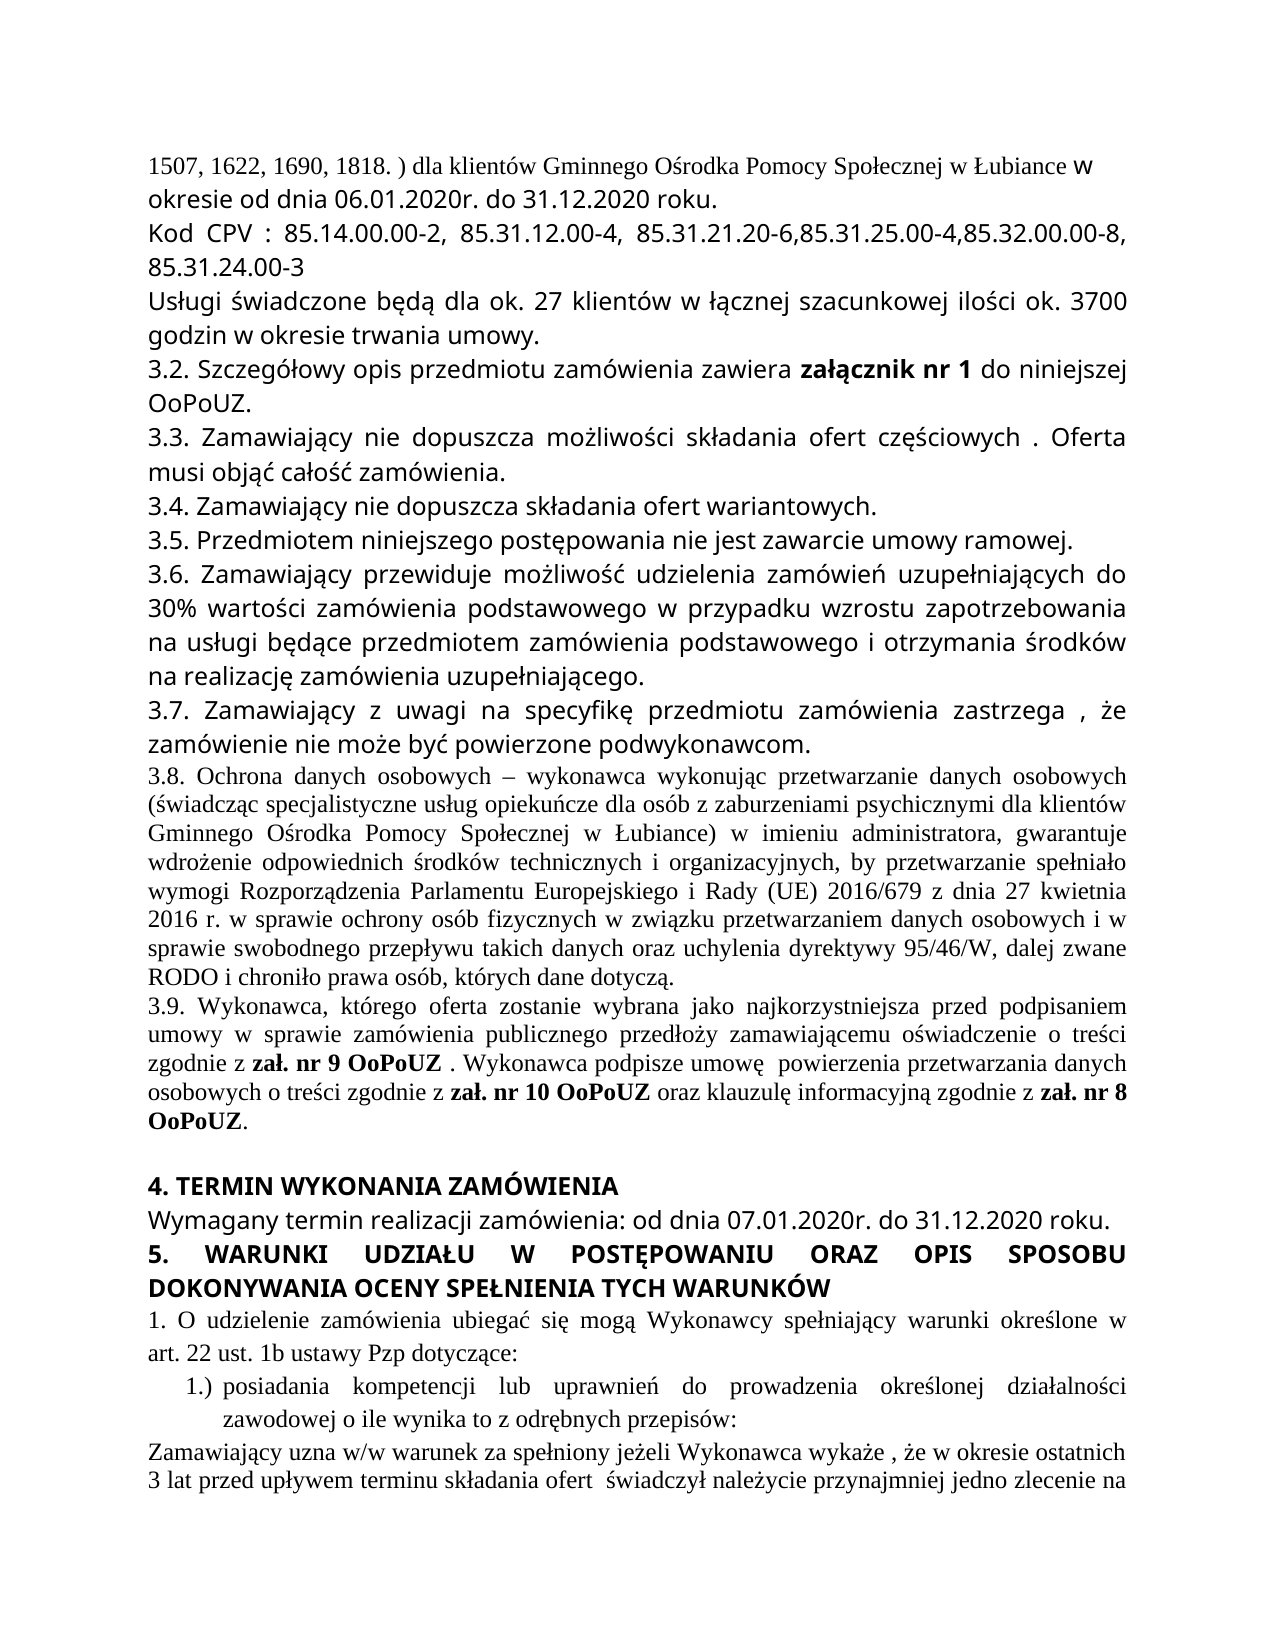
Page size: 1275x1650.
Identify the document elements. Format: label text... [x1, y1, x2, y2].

text 3.8. Ochrona danych osobowych – wykonawca wykonując przetwarzanie danych osobowych (świadcząc specjalistyczne usług opiekuńcze dla osób z zaburzeniami psychicznymi dla klientów Gminnego Ośrodka Pomocy Społecznej w Łubiance) w imieniu administratora, gwarantuje wdrożenie odpowiednich środków technicznych i organizacyjnych, by przetwarzanie spełniało wymogi Rozporządzenia Parlamentu Europejskiego i Rady (UE) 2016/679 z dnia 27 kwietnia 2016 r. w sprawie ochrony osób fizycznych w związku przetwarzaniem danych osobowych i w sprawie swobodnego przepływu takich danych oraz uchylenia dyrektywy 95/46/W, dalej zwane RODO i chroniło prawa osób, których dane dotyczą. [148, 761, 1127, 991]
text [148, 1437, 1127, 1494]
text 5. WARUNKI UDZIAŁU W POSTĘPOWANIU ORAZ OPIS SPOSOBU DOKONYWANIA OCENY SPEŁNIENIA TYCH WARUNKÓW [148, 1237, 1127, 1305]
text Wymagany termin realizacji zamówienia: od dnia 07.01.2020r. do 31.12.2020 roku. [148, 1203, 1127, 1237]
list posiadania kompetencji lub uprawnień do prowadzenia określonej działalności zawodowej o ile wynika to z odrębnych przepisów: [185, 1371, 1127, 1433]
text 3.7. Zamawiający z uwagi na specyfikę przedmiotu zamówienia zastrzega , że zamówienie nie może być powierzone podwykonawcom. [148, 693, 1127, 761]
text 3.2. Szczegółowy opis przedmiotu zamówienia zawiera załącznik nr 1 do niniejszej OoPoUZ. [148, 352, 1127, 420]
text Usługi świadczone będą dla ok. 27 klientów w łącznej szacunkowej ilości ok. 3700 godzin w okresie trwania umowy. [148, 284, 1127, 352]
text Kod CPV : 85.14.00.00-2, 85.31.12.00-4, 85.31.21.20-6,85.31.25.00-4,85.32.00.00-8, 85.31.24.00-3 [148, 216, 1127, 284]
text 3.9. Wykonawca, którego oferta zostanie wybrana jako najkorzystniejsza przed podpisaniem umowy w sprawie zamówienia publicznego przedłoży zamawiającemu oświadczenie o treści zgodnie z zał. nr 9 OoPoUZ . Wykonawca podpisze umowę powierzenia przetwarzania danych osobowych o treści zgodnie z zał. nr 10 OoPoUZ oraz klauzulę informacyjną zgodnie z zał. nr 8 OoPoUZ. [148, 991, 1127, 1134]
text 3.3. Zamawiający nie dopuszcza możliwości składania ofert częściowych . Oferta musi objąć całość zamówienia. [148, 420, 1127, 488]
text 3.4. Zamawiający nie dopuszcza składania ofert wariantowych. [148, 488, 1127, 522]
text 3.6. Zamawiający przewiduje możliwość udzielenia zamówień uzupełniających do 30% wartości zamówienia podstawowego w przypadku wzrostu zapotrzebowania na usługi będące przedmiotem zamówienia podstawowego i otrzymania środków na realizację zamówienia uzupełniającego. [148, 556, 1127, 693]
text 4. TERMIN WYKONANIA ZAMÓWIENIA [148, 1168, 1127, 1203]
text 3.5. Przedmiotem niniejszego postępowania nie jest zawarcie umowy ramowej. [148, 522, 1127, 556]
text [148, 148, 1127, 216]
text 1. O udzielenie zamówienia ubiegać się mogą Wykonawcy spełniający warunki określone w art. 22 ust. 1b ustawy Pzp dotyczące: [148, 1305, 1127, 1367]
